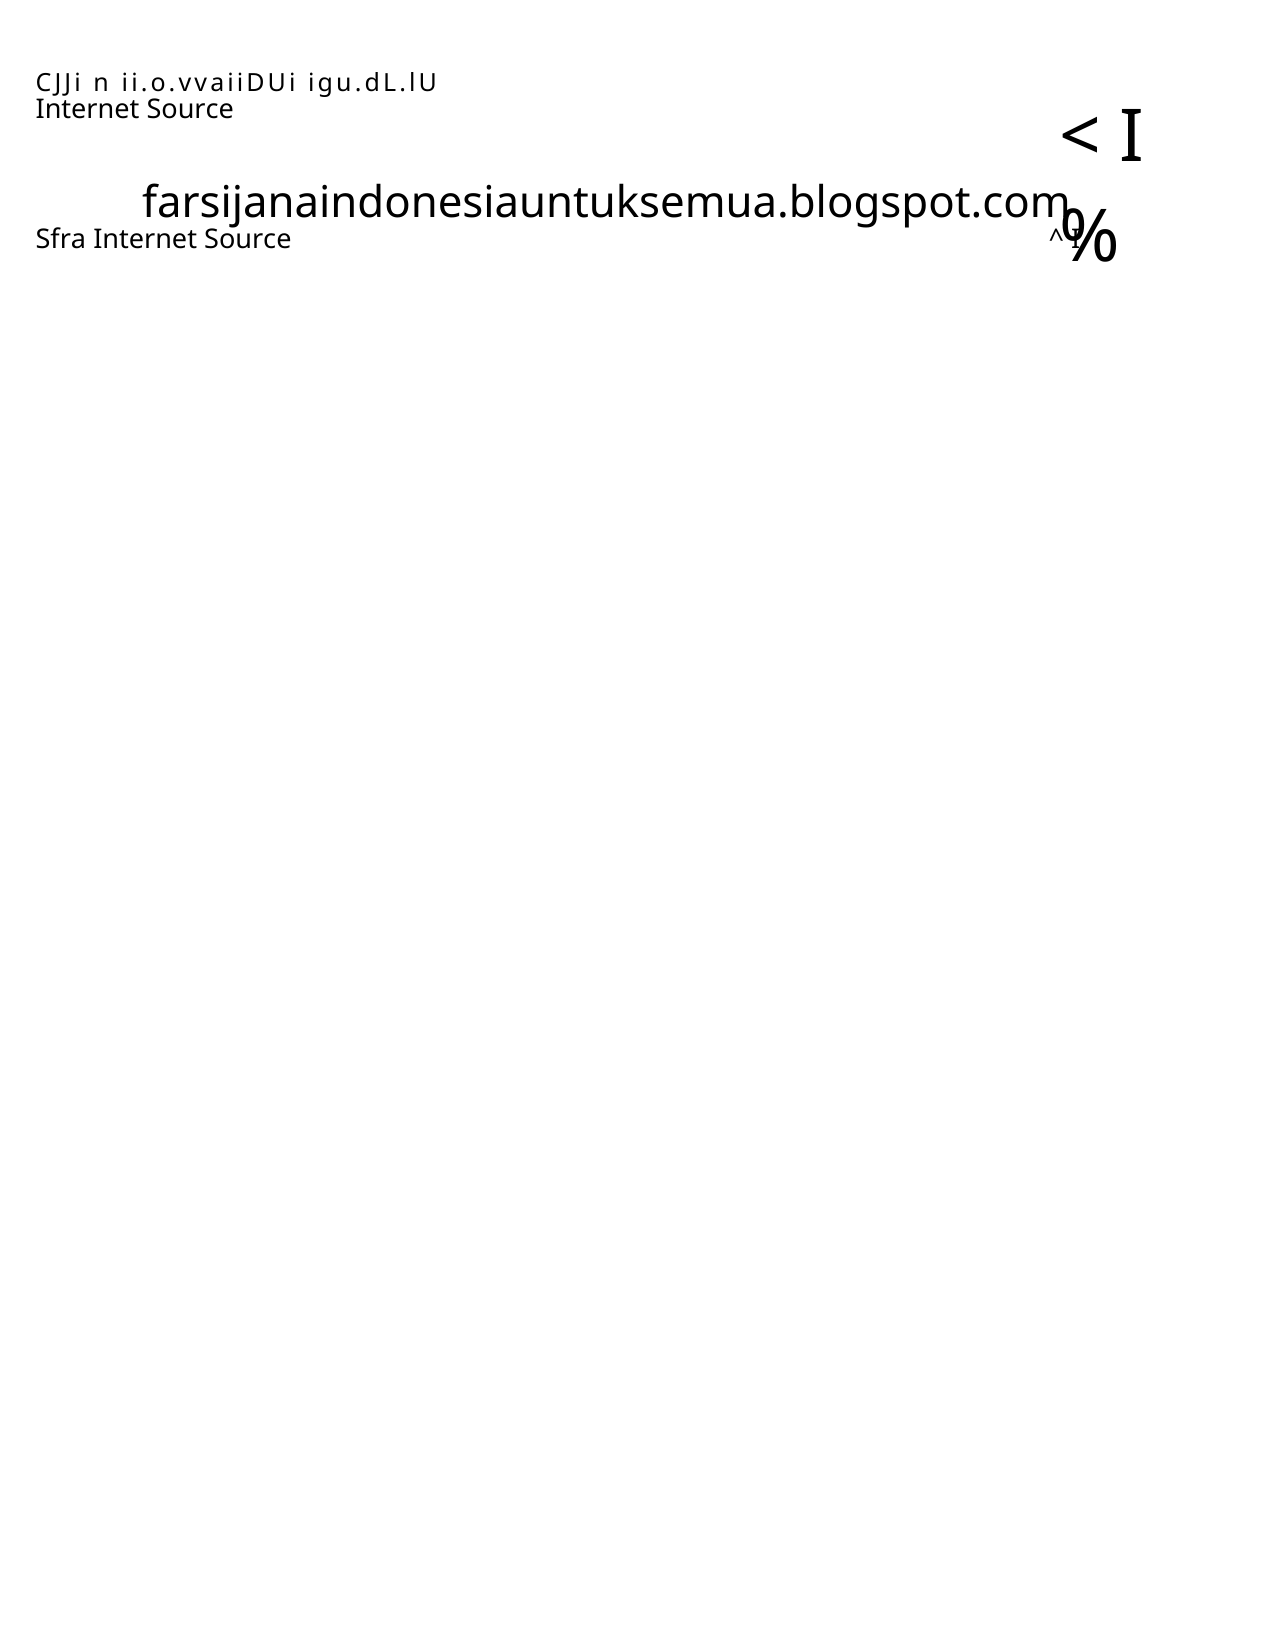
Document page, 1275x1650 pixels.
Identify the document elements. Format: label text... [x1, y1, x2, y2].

text Internet Source [35, 96, 1122, 123]
text CJJi n ii.o.vvaiiDUi igu.dL.lU [35, 71, 1122, 96]
text Sfra Internet Source ^ I [35, 226, 1122, 253]
text farsijanaindonesiauntuksemua.blogspot.com [92, 183, 1122, 226]
